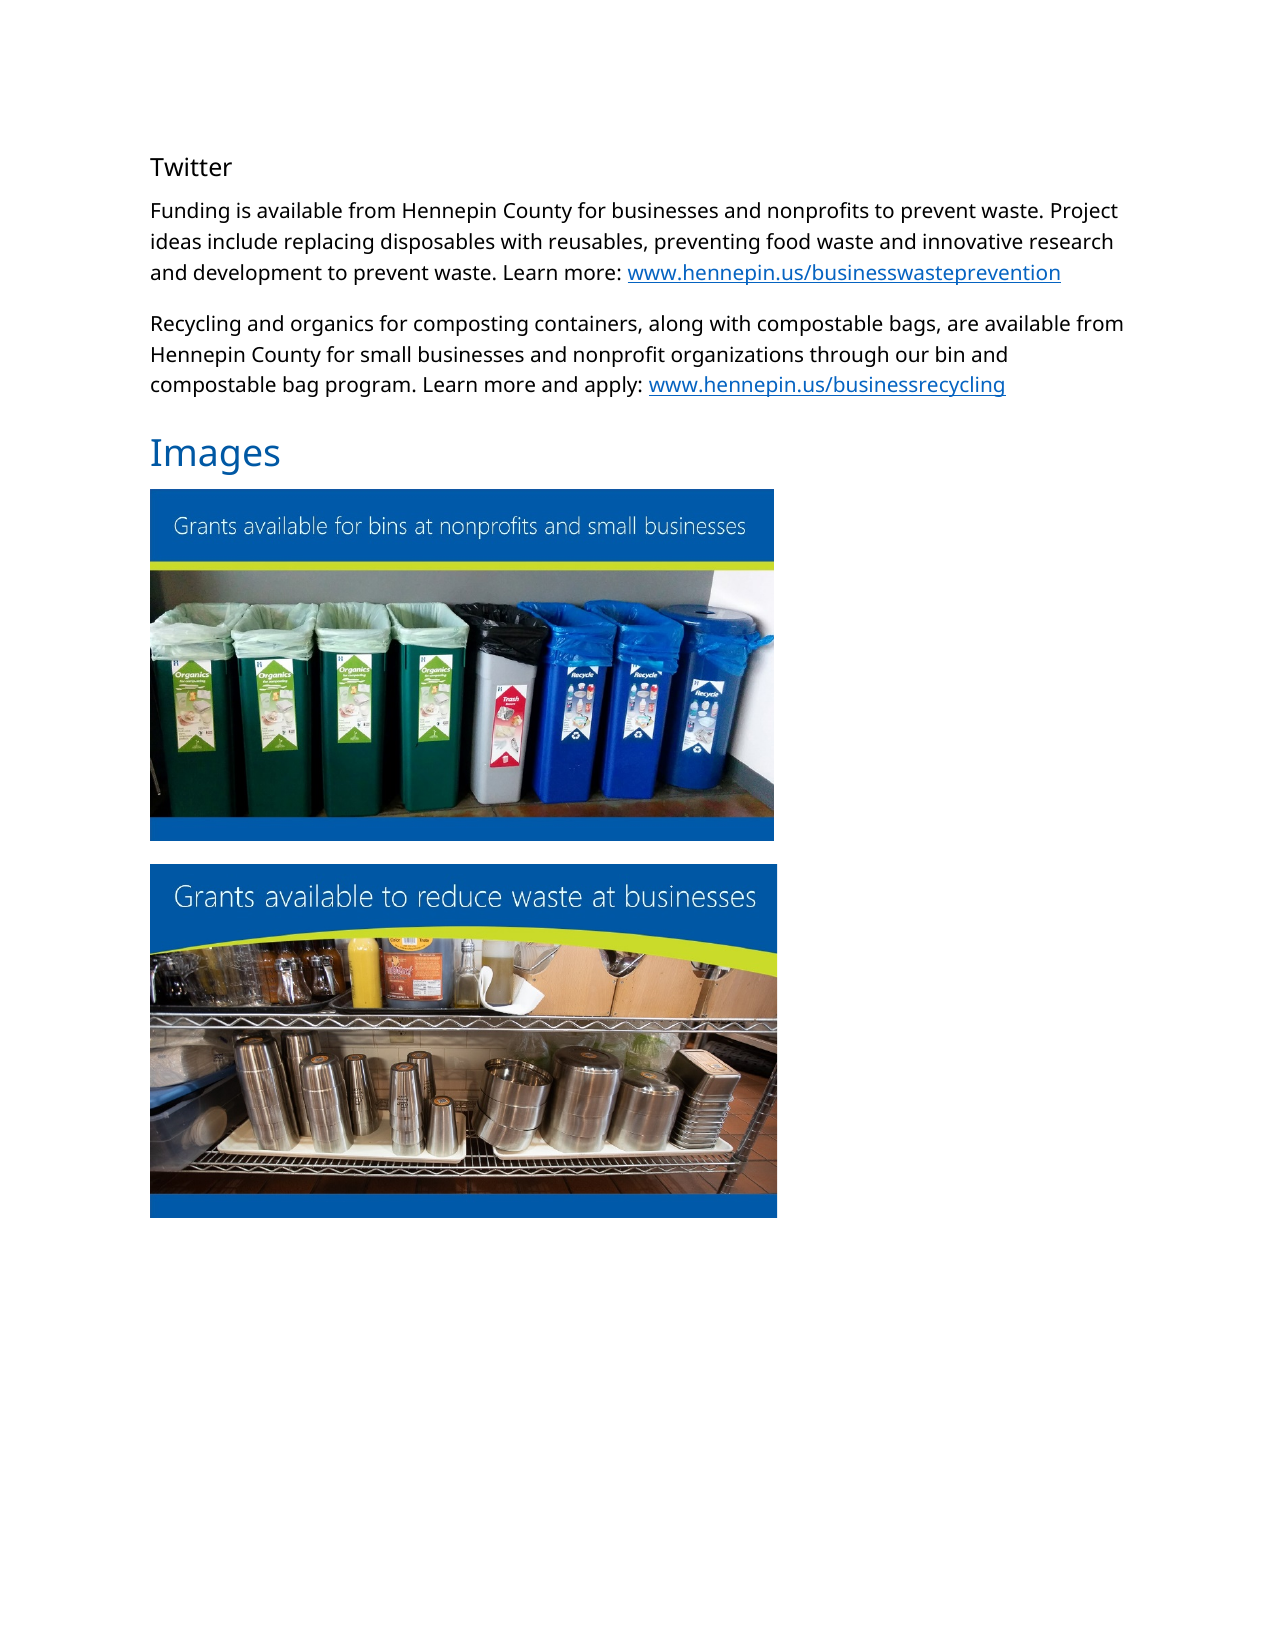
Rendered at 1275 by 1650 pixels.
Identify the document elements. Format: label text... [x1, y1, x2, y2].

text Recycling and organics for composting containers, along with compostable bags, are available from Hennepin County for small businesses and nonprofit organizations through our bin and compostable bag program. Learn more and apply: www.hennepin.us/businessrecycling [150, 309, 1125, 399]
picture [150, 864, 778, 1218]
subtitle Images [150, 426, 1125, 477]
text Funding is available from Hennepin County for businesses and nonprofits to prevent waste. Project ideas include replacing disposables with reusables, preventing food waste and innovative research and development to prevent waste. Learn more: www.hennepin.us/businesswasteprevention [150, 197, 1125, 286]
subtitle Twitter [150, 150, 1125, 184]
picture [150, 489, 774, 841]
